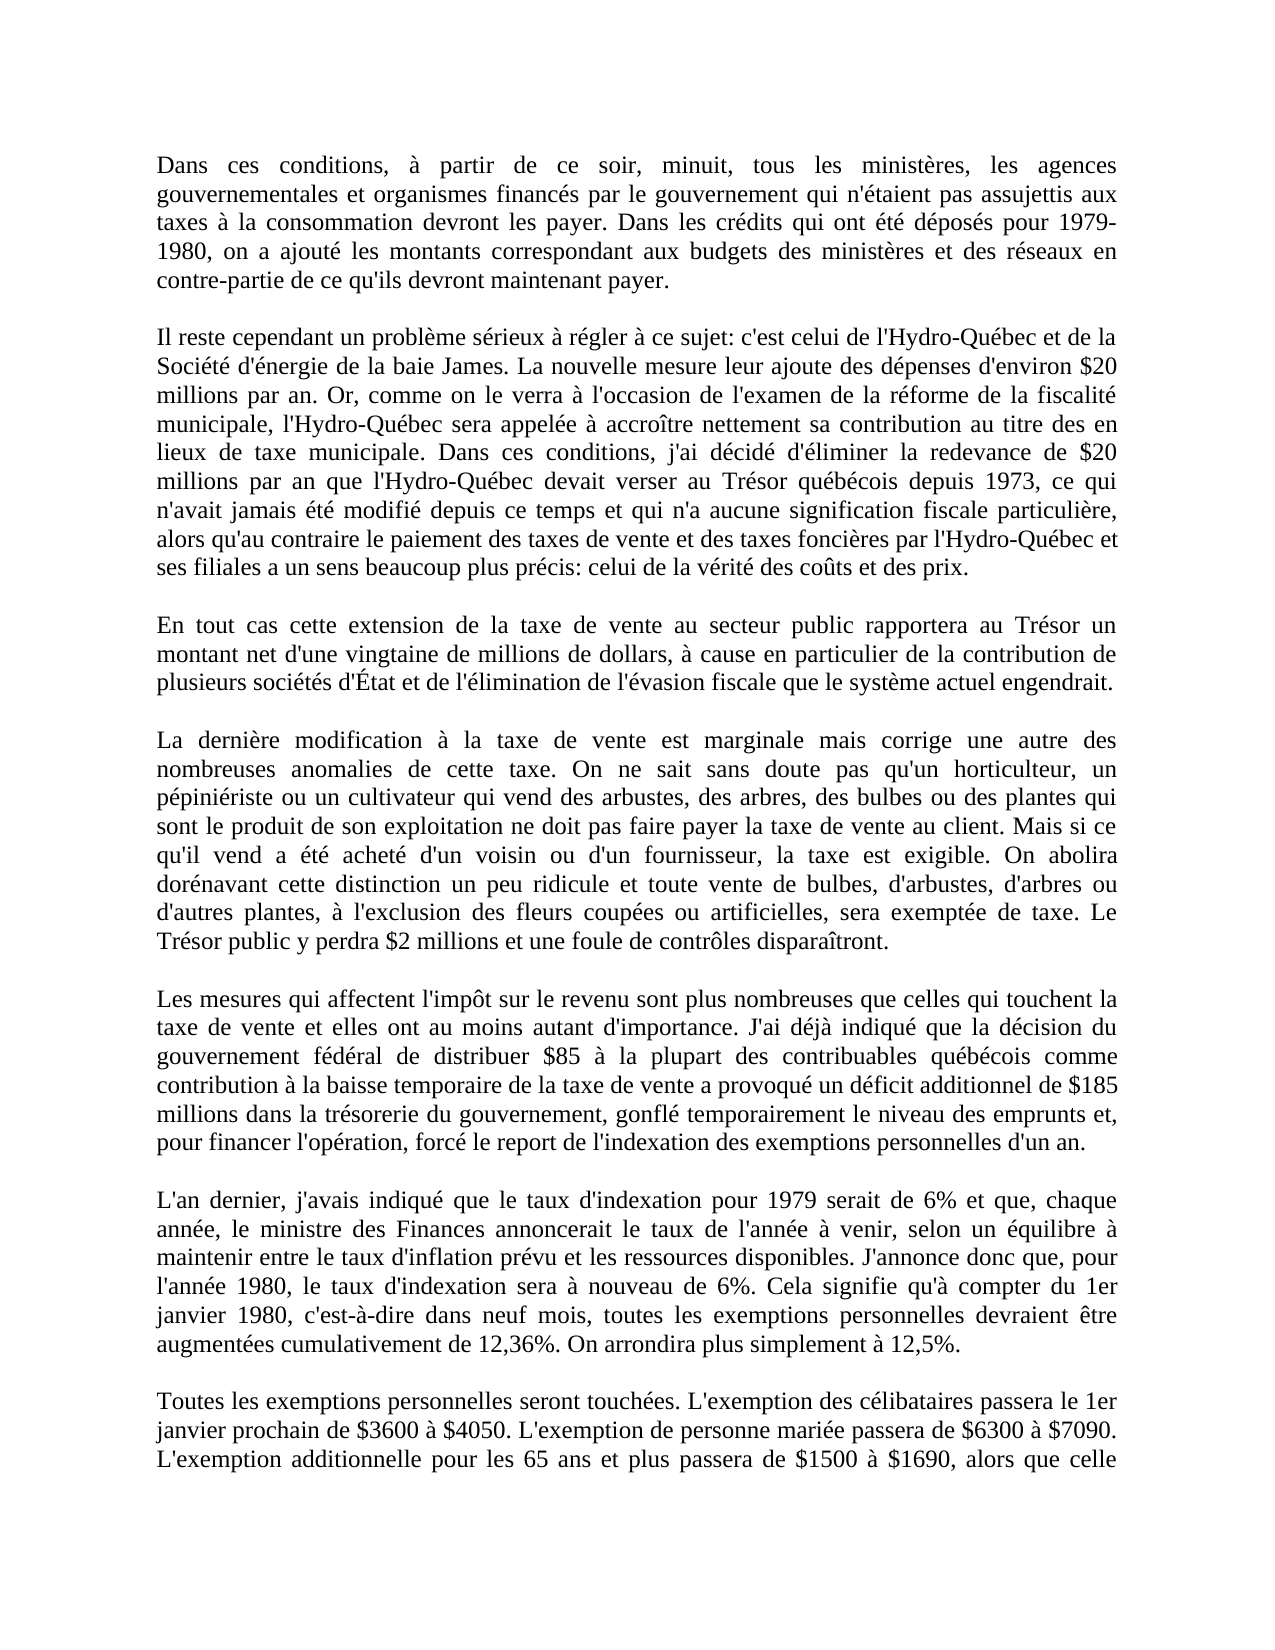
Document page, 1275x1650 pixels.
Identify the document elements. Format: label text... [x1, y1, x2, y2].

text En tout cas cette extension de la taxe de vente au secteur public rapportera au Trésor un montant net d'une vingtaine de millions de dollars, à cause en particulier de la contribution de plusieurs sociétés d'État et de l'élimination de l'évasion fiscale que le système actuel engendrait. [156, 610, 1118, 696]
text La dernière modification à la taxe de vente est marginale mais corrige une autre des nombreuses anomalies de cette taxe. On ne sait sans doute pas qu'un horticulteur, un pépiniériste ou un cultivateur qui vend des arbustes, des arbres, des bulbes ou des plantes qui sont le produit de son exploitation ne doit pas faire payer la taxe de vente au client. Mais si ce qu'il vend a été acheté d'un voisin ou d'un fournisseur, la taxe est exigible. On abolira dorénavant cette distinction un peu ridicule et toute vente de bulbes, d'arbustes, d'arbres ou d'autres plantes, à l'exclusion des fleurs coupées ou artificielles, sera exemptée de taxe. Le Trésor public y perdra $2 millions et une foule de contrôles disparaîtront. [156, 725, 1118, 955]
text L'an dernier, j'avais indiqué que le taux d'indexation pour 1979 serait de 6% et que, chaque année, le ministre des Finances annoncerait le taux de l'année à venir, selon un équilibre à maintenir entre le taux d'inflation prévu et les ressources disponibles. J'annonce donc que, pour l'année 1980, le taux d'indexation sera à nouveau de 6%. Cela signifie qu'à compter du 1er janvier 1980, c'est-à-dire dans neuf mois, toutes les exemptions personnelles devraient être augmentées cumulativement de 12,36%. On arrondira plus simplement à 12,5%. [156, 1185, 1118, 1357]
text Il reste cependant un problème sérieux à régler à ce sujet: c'est celui de l'Hydro-Québec et de la Société d'énergie de la baie James. La nouvelle mesure leur ajoute des dépenses d'environ $20 millions par an. Or, comme on le verra à l'occasion de l'examen de la réforme de la fiscalité municipale, l'Hydro-Québec sera appelée à accroître nettement sa contribution au titre des en lieux de taxe municipale. Dans ces conditions, j'ai décidé d'éliminer la redevance de $20 millions par an que l'Hydro-Québec devait verser au Trésor québécois depuis 1973, ce qui n'avait jamais été modifié depuis ce temps et qui n'a aucune signification fiscale particulière, alors qu'au contraire le paiement des taxes de vente et des taxes foncières par l'Hydro-Québec et ses filiales a un sens beaucoup plus précis: celui de la vérité des coûts et des prix. [156, 322, 1118, 581]
text Dans ces conditions, à partir de ce soir, minuit, tous les ministères, les agences gouvernementales et organismes financés par le gouvernement qui n'étaient pas assujettis aux taxes à la consommation devront les payer. Dans les crédits qui ont été déposés pour 1979-1980, on a ajouté les montants correspondant aux budgets des ministères et des réseaux en contre-partie de ce qu'ils devront maintenant payer. [156, 150, 1118, 294]
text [156, 1386, 1118, 1472]
text Les mesures qui affectent l'impôt sur le revenu sont plus nombreuses que celles qui touchent la taxe de vente et elles ont au moins autant d'importance. J'ai déjà indiqué que la décision du gouvernement fédéral de distribuer $85 à la plupart des contribuables québécois comme contribution à la baisse temporaire de la taxe de vente a provoqué un déficit additionnel de $185 millions dans la trésorerie du gouvernement, gonflé temporairement le niveau des emprunts et, pour financer l'opération, forcé le report de l'indexation des exemptions personnelles d'un an. [156, 984, 1118, 1156]
